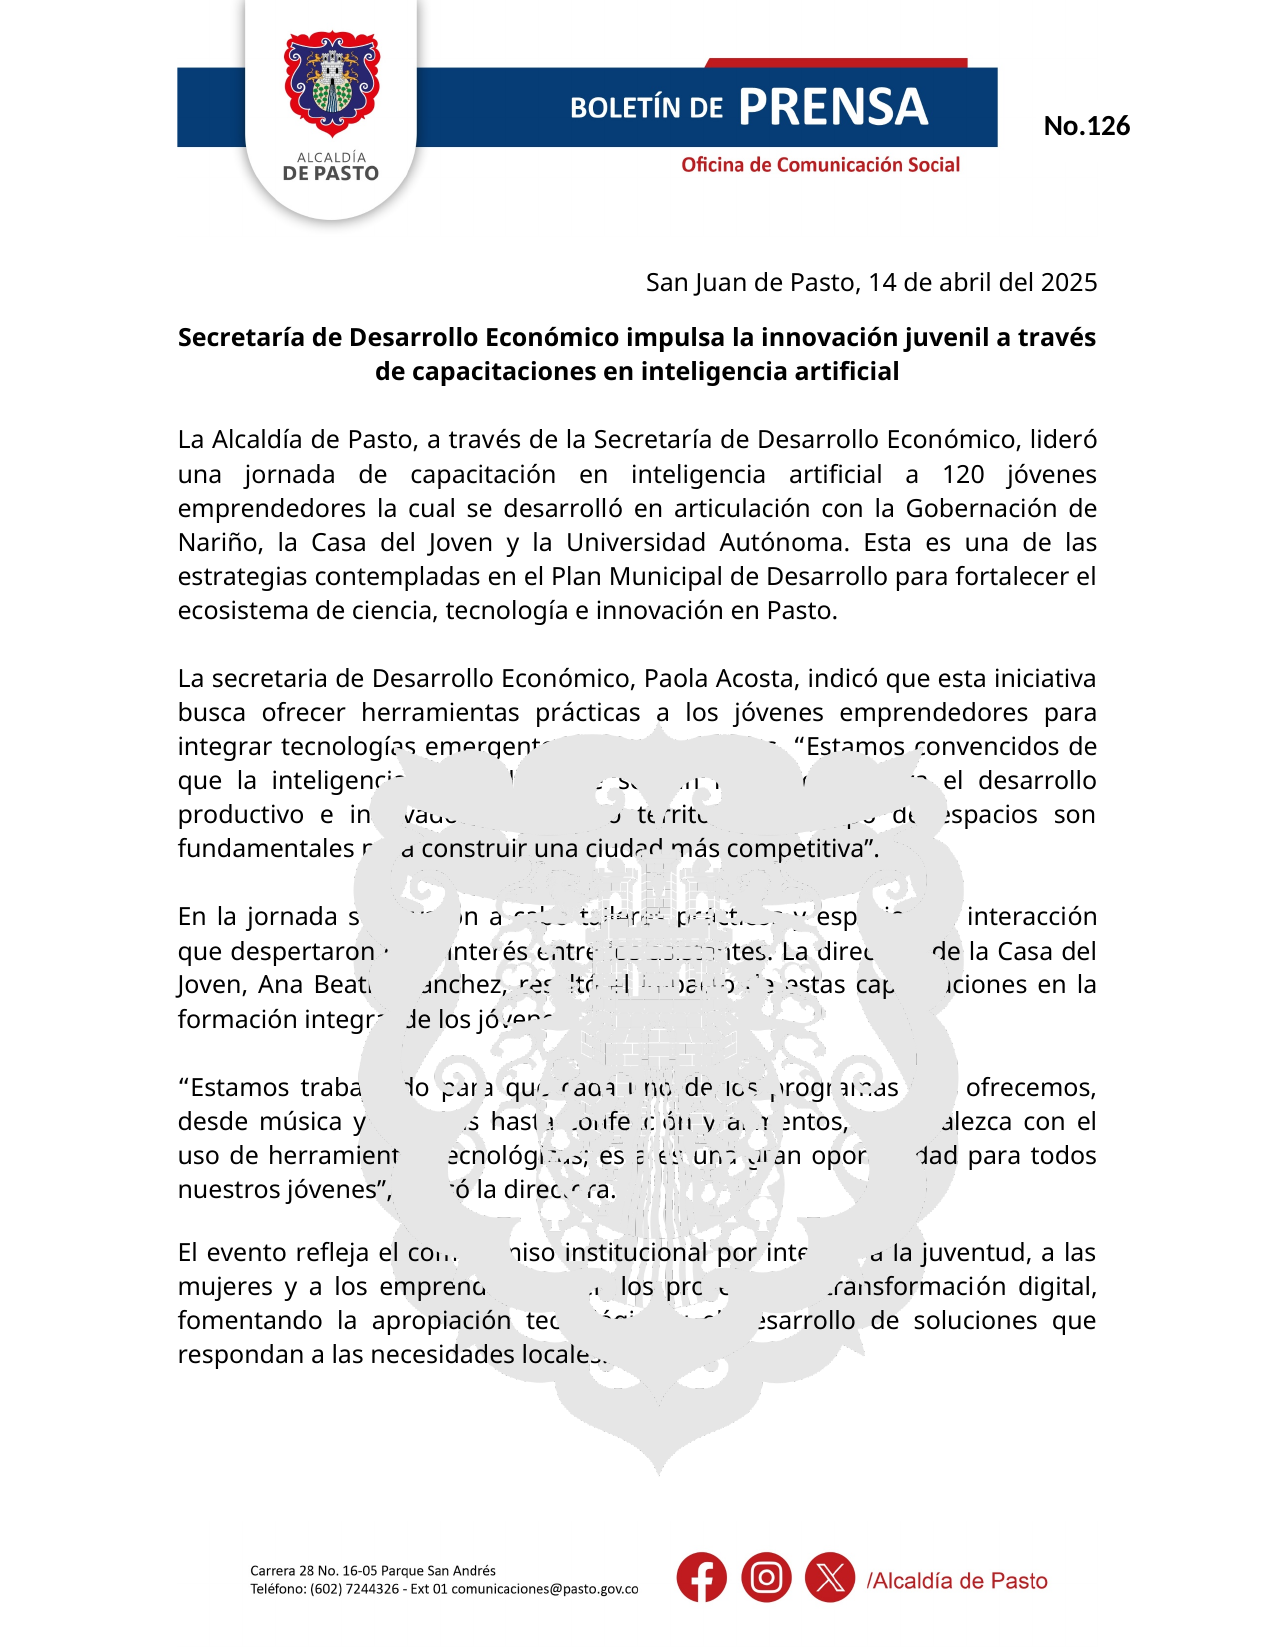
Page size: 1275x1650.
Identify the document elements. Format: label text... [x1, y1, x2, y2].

picture [102, 320, 1173, 1650]
picture [177, 0, 1098, 237]
text San Juan de Pasto, 14 de abril del 2025 [177, 264, 1098, 298]
